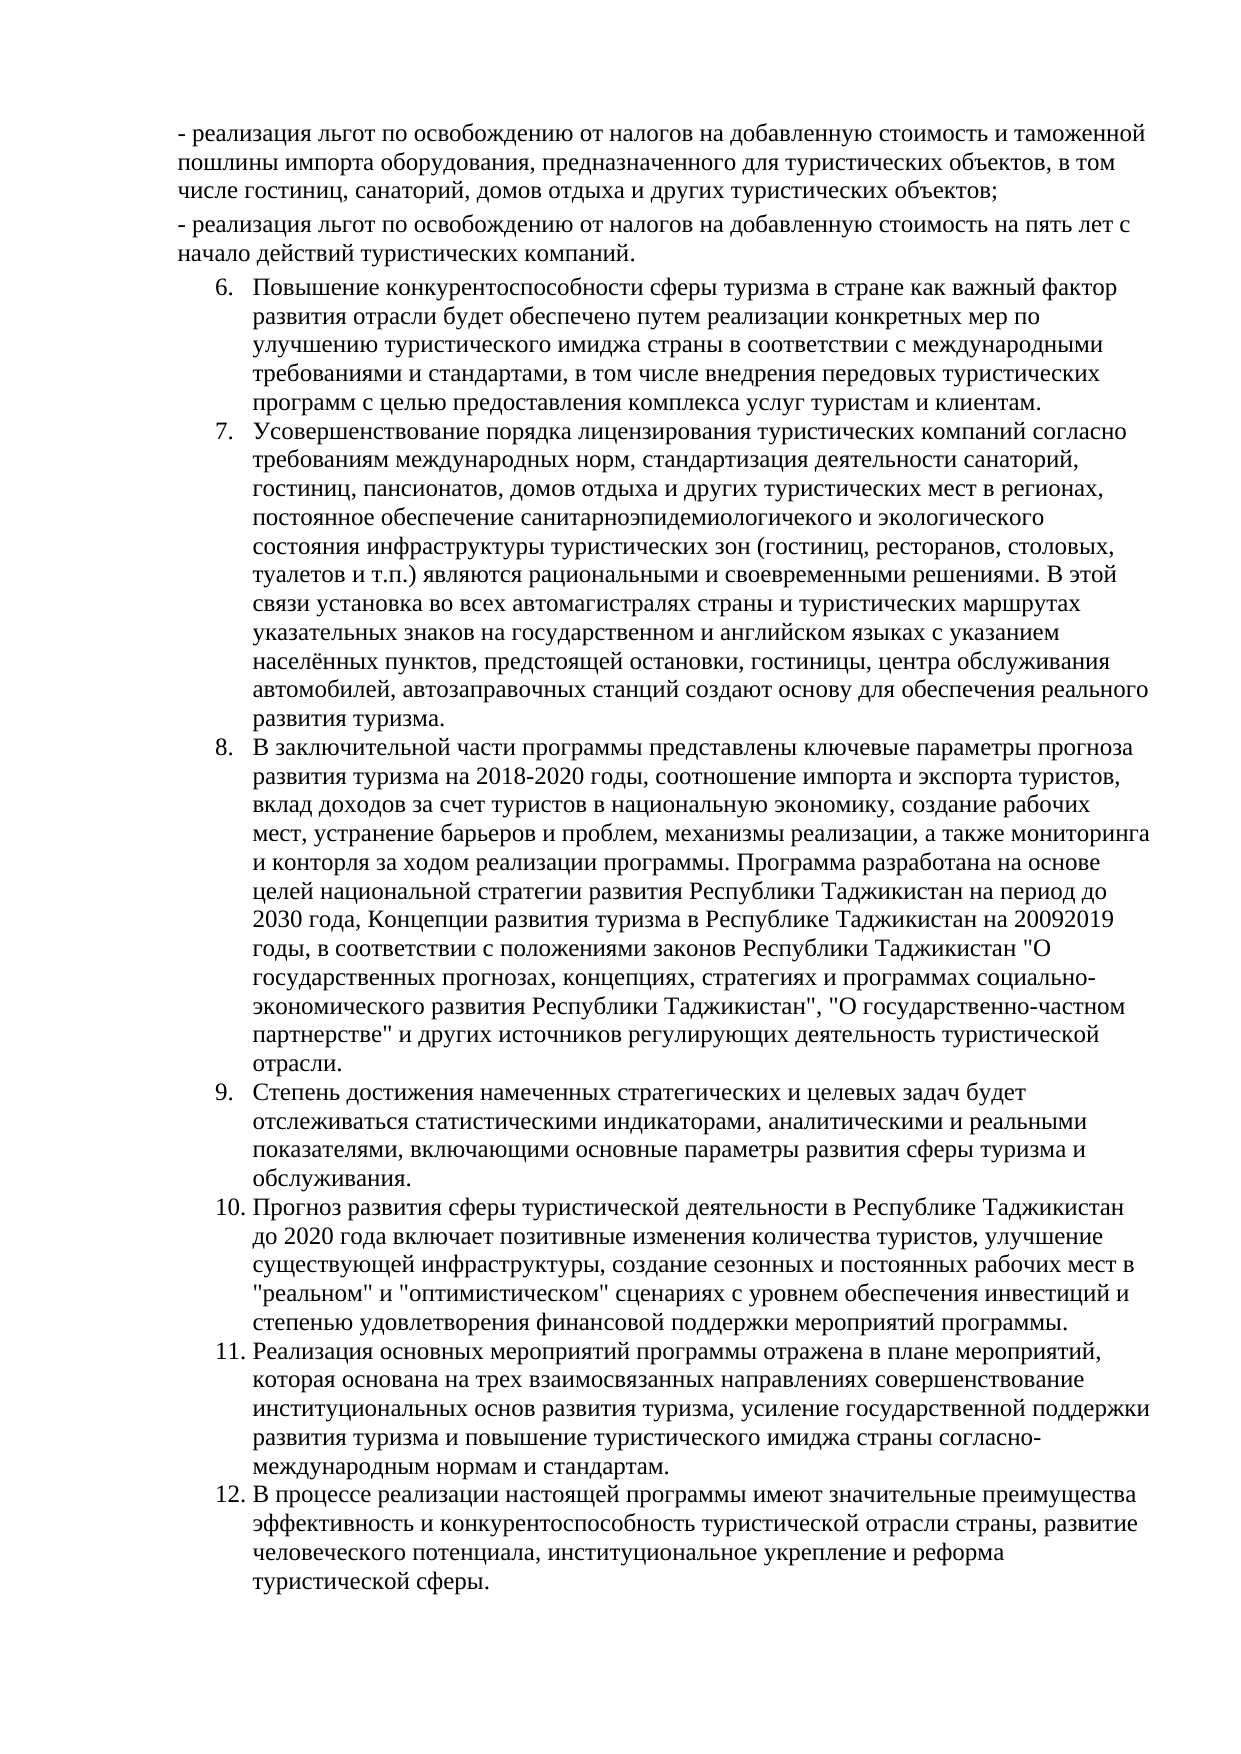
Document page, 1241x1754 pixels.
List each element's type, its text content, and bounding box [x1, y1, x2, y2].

list В процессе реализации настоящей программы имеют значительные преимущества эффективность и конкурентоспособность туристической отрасли страны, развитие человеческого потенциала, институциональное укрепление и реформа туристической сферы. [215, 1479, 1152, 1594]
list Усовершенствование порядка лицензирования туристических компаний согласно требованиям международных норм, стандартизация деятельности санаторий, гостиниц, пансионатов, домов отдыха и других туристических мест в регионах, постоянное обеспечение санитарноэпидемиологичекого и экологического состояния инфраструктуры туристических зон (гостиниц, ресторанов, столовых, туалетов и т.п.) являются рациональными и своевременными решениями. В этой связи установка во всех автомагистралях страны и туристических маршрутах указательных знаков на государственном и английском языках с указанием населённых пунктов, предстоящей остановки, гостиницы, центра обслуживания автомобилей, автозаправочных станций создают основу для обеспечения реального развития туризма. [215, 416, 1152, 732]
text - реализация льгот по освобождению от налогов на добавленную стоимость и таможенной пошлины импорта оборудования, предназначенного для туристических объектов, в том числе гостиниц, санаторий, домов отдыха и других туристических объектов; [177, 118, 1152, 204]
list Прогноз развития сферы туристической деятельности в Республике Таджикистан до 2020 года включает позитивные изменения количества туристов, улучшение существующей инфраструктуры, создание сезонных и постоянных рабочих мест в "реальном" и "оптимистическом" сценариях с уровнем обеспечения инвестиций и степенью удовлетворения финансовой поддержки мероприятий программы. [215, 1192, 1152, 1336]
list Реализация основных мероприятий программы отражена в плане мероприятий, которая основана на трех взаимосвязанных направлениях совершенствование институциональных основ развития туризма, усиление государственной поддержки развития туризма и повышение туристического имиджа страны согласно-международным нормам и стандартам. [215, 1336, 1152, 1479]
list Степень достижения намеченных стратегических и целевых задач будет отслеживаться статистическими индикаторами, аналитическими и реальными показателями, включающими основные параметры развития сферы туризма и обслуживания. [215, 1077, 1152, 1192]
list В заключительной части программы представлены ключевые параметры прогноза развития туризма на 2018-2020 годы, соотношение импорта и экспорта туристов, вклад доходов за счет туристов в национальную экономику, создание рабочих мест, устранение барьеров и проблем, механизмы реализации, а также мониторинга и конторля за ходом реализации программы. Программа разработана на основе целей национальной стратегии развития Республики Таджикистан на период до 2030 года, Концепции развития туризма в Республике Таджикистан на 20092019 годы, в соответствии с положениями законов Республики Таджикистан "О государственных прогнозах, концепциях, стратегиях и программах социально-экономического развития Республики Таджикистан", "О государственно-частном партнерстве" и других источников регулирующих деятельность туристической отрасли. [215, 732, 1152, 1077]
text - реализация льгот по освобождению от налогов на добавленную стоимость на пять лет с начало действий туристических компаний. [177, 209, 1152, 267]
list Повышение конкурентоспособности сферы туризма в стране как важный фактор развития отрасли будет обеспечено путем реализации конкретных мер по улучшению туристического имиджа страны в соответствии с международными требованиями и стандартами, в том числе внедрения передовых туристических программ с целью предоставления комплекса услуг туристам и клиентам. [215, 272, 1152, 416]
